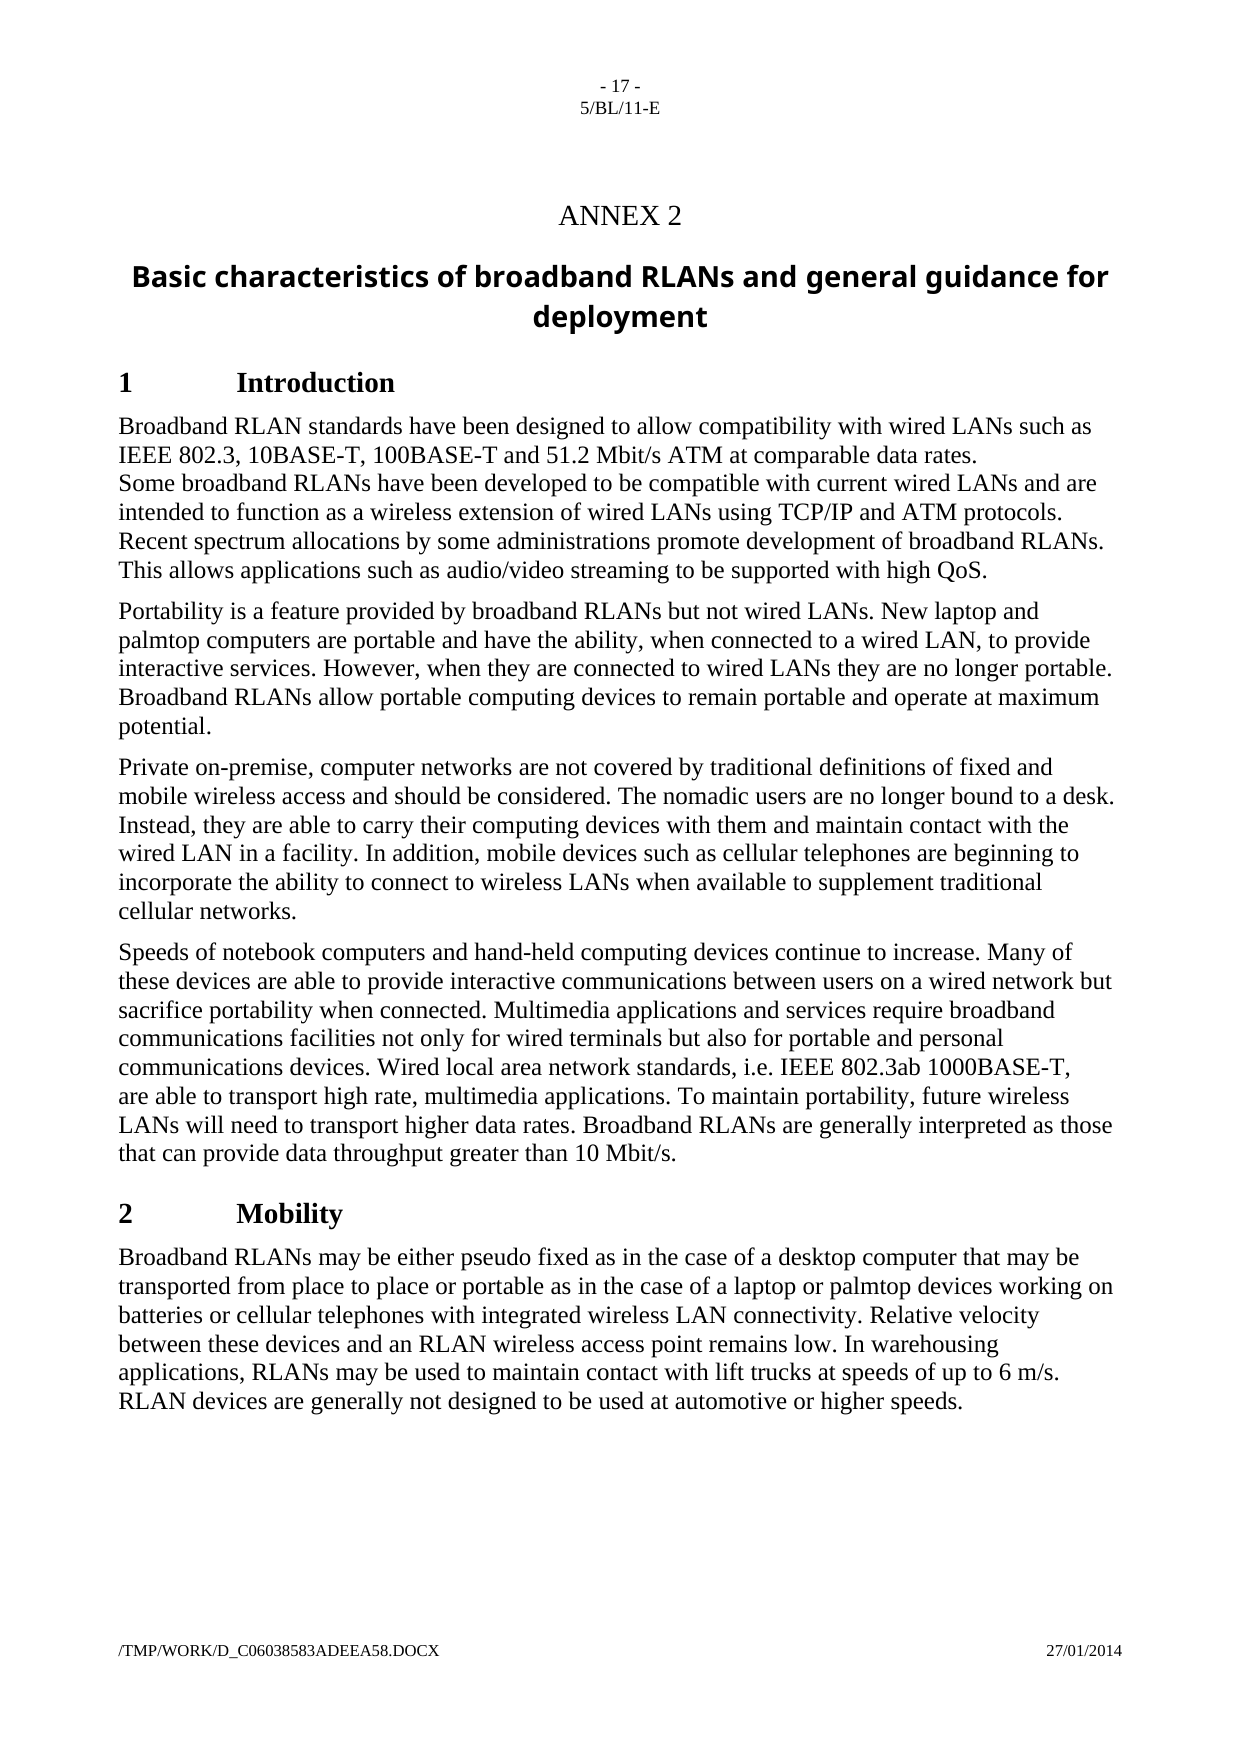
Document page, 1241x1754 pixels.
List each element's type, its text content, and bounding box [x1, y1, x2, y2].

title Basic characteristics of broadband RLANs and general guidance for deployment [118, 256, 1122, 336]
text Broadband RLANs may be either pseudo fixed as in the case of a desktop computer that may be transported from place to place or portable as in the case of a laptop or palmtop devices working on batteries or cellular telephones with integrated wireless LAN connectivity. Relative velocity between these devices and an RLAN wireless access point remains low. In warehousing applications, RLANs may be used to maintain contact with lift trucks at speeds of up to 6 m/s. RLAN devices are generally not designed to be used at automotive or higher speeds. [118, 1242, 1122, 1415]
text Portability is a feature provided by broadband RLANs but not wired LANs. New laptop and palmtop computers are portable and have the ability, when connected to a wired LAN, to provide interactive services. However, when they are connected to wired LANs they are no longer portable. Broadband RLANs allow portable computing devices to remain portable and operate at maximum potential. [118, 596, 1122, 740]
subtitle 2 Mobility [118, 1196, 1122, 1230]
text Private on-premise, computer networks are not covered by traditional definitions of fixed and mobile wireless access and should be considered. The nomadic users are no longer bound to a desk. Instead, they are able to carry their computing devices with them and maintain contact with the wired LAN in a facility. In addition, mobile devices such as cellular telephones are beginning to incorporate the ability to connect to wireless LANs when available to supplement traditional cellular networks. [118, 752, 1122, 925]
text Speeds of notebook computers and hand-held computing devices continue to increase. Many of these devices are able to provide interactive communications between users on a wired network but sacrifice portability when connected. Multimedia applications and services require broadband communications facilities not only for wired terminals but also for portable and personal communications devices. Wired local area network standards, i.e. IEEE 802.3ab 1000BASE-T, are able to transport high rate, multimedia applications. To maintain portability, future wireless LANs will need to transport higher data rates. Broadband RLANs are generally interpreted as those that can provide data throughput greater than 10 Mbit/s. [118, 937, 1122, 1167]
subtitle 1 Introduction [118, 365, 1122, 398]
text Broadband RLAN standards have been designed to allow compatibility with wired LANs such as IEEE 802.3, 10BASE-T, 100BASE-T and 51.2 Mbit/s ATM at comparable data rates. Some broadband RLANs have been developed to be compatible with current wired LANs and are intended to function as a wireless extension of wired LANs using TCP/IP and ATM protocols. Recent spectrum allocations by some administrations promote development of broadband RLANs. This allows applications such as audio/video streaming to be supported with high QoS. [118, 411, 1122, 583]
text Annex 2 [118, 198, 1122, 231]
